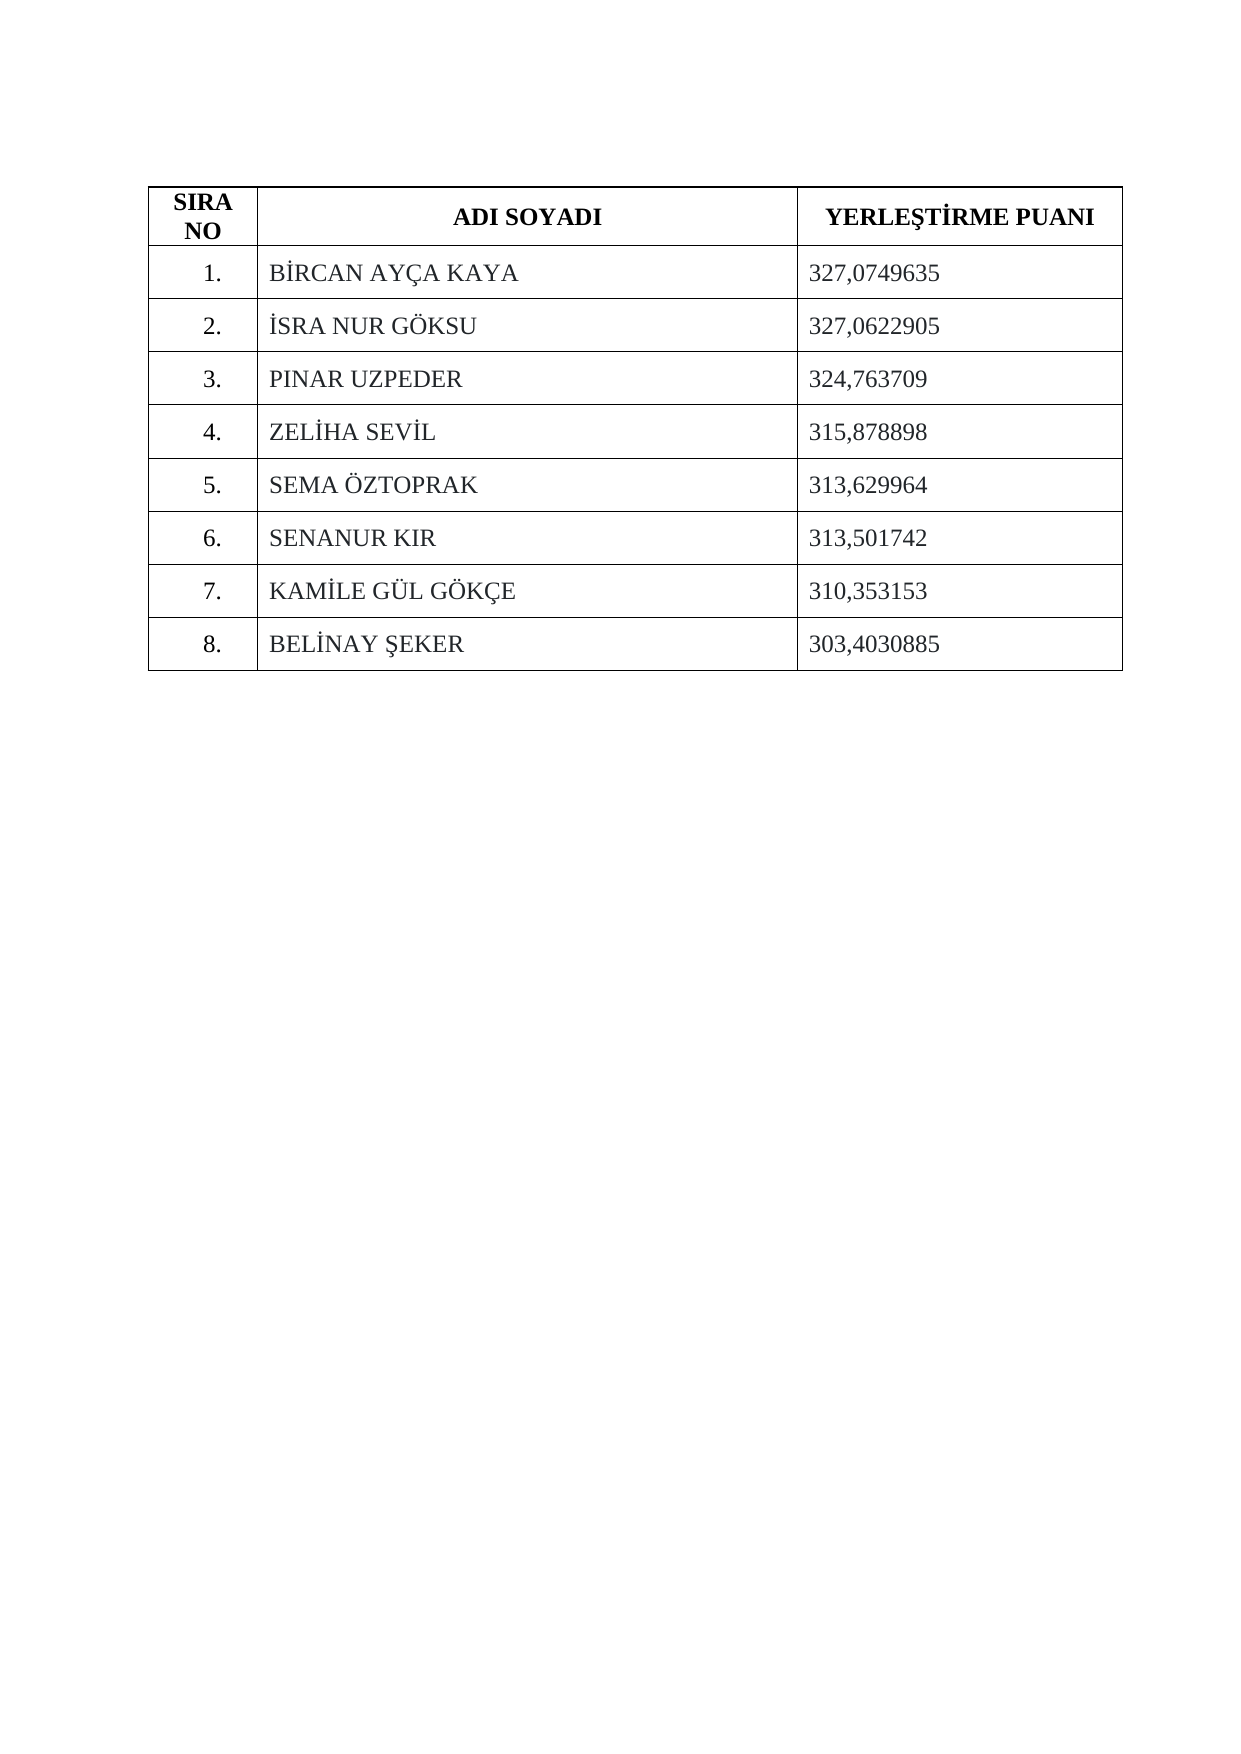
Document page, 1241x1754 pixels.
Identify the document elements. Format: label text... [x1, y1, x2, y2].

table_cell BİRCAN AYÇA KAYA [258, 246, 797, 298]
table_header SIRA NO [149, 188, 257, 245]
table_cell 313,629964 [798, 459, 1122, 511]
table_cell 315,878898 [798, 405, 1122, 457]
table_cell [149, 299, 257, 351]
table_cell PINAR UZPEDER [258, 352, 797, 404]
table_cell 313,501742 [798, 512, 1122, 564]
table_cell [149, 565, 257, 617]
table_cell [149, 405, 257, 457]
table_cell [149, 352, 257, 404]
table_cell ZELİHA SEVİL [258, 405, 797, 457]
table_cell 310,353153 [798, 565, 1122, 617]
table_cell İSRA NUR GÖKSU [258, 299, 797, 351]
table_cell [149, 618, 257, 670]
table_header YERLEŞTİRME PUANI [798, 188, 1122, 245]
table_cell SENANUR KIR [258, 512, 797, 564]
table_cell KAMİLE GÜL GÖKÇE [258, 565, 797, 617]
table_cell [149, 459, 257, 511]
table_cell [149, 512, 257, 564]
table_cell 303,4030885 [798, 618, 1122, 670]
table_cell [149, 246, 257, 298]
table_cell 324,763709 [798, 352, 1122, 404]
table_cell 327,0749635 [798, 246, 1122, 298]
table_header ADI SOYADI [258, 188, 797, 245]
table_cell BELİNAY ŞEKER [258, 618, 797, 670]
table_cell 327,0622905 [798, 299, 1122, 351]
table_cell SEMA ÖZTOPRAK [258, 459, 797, 511]
